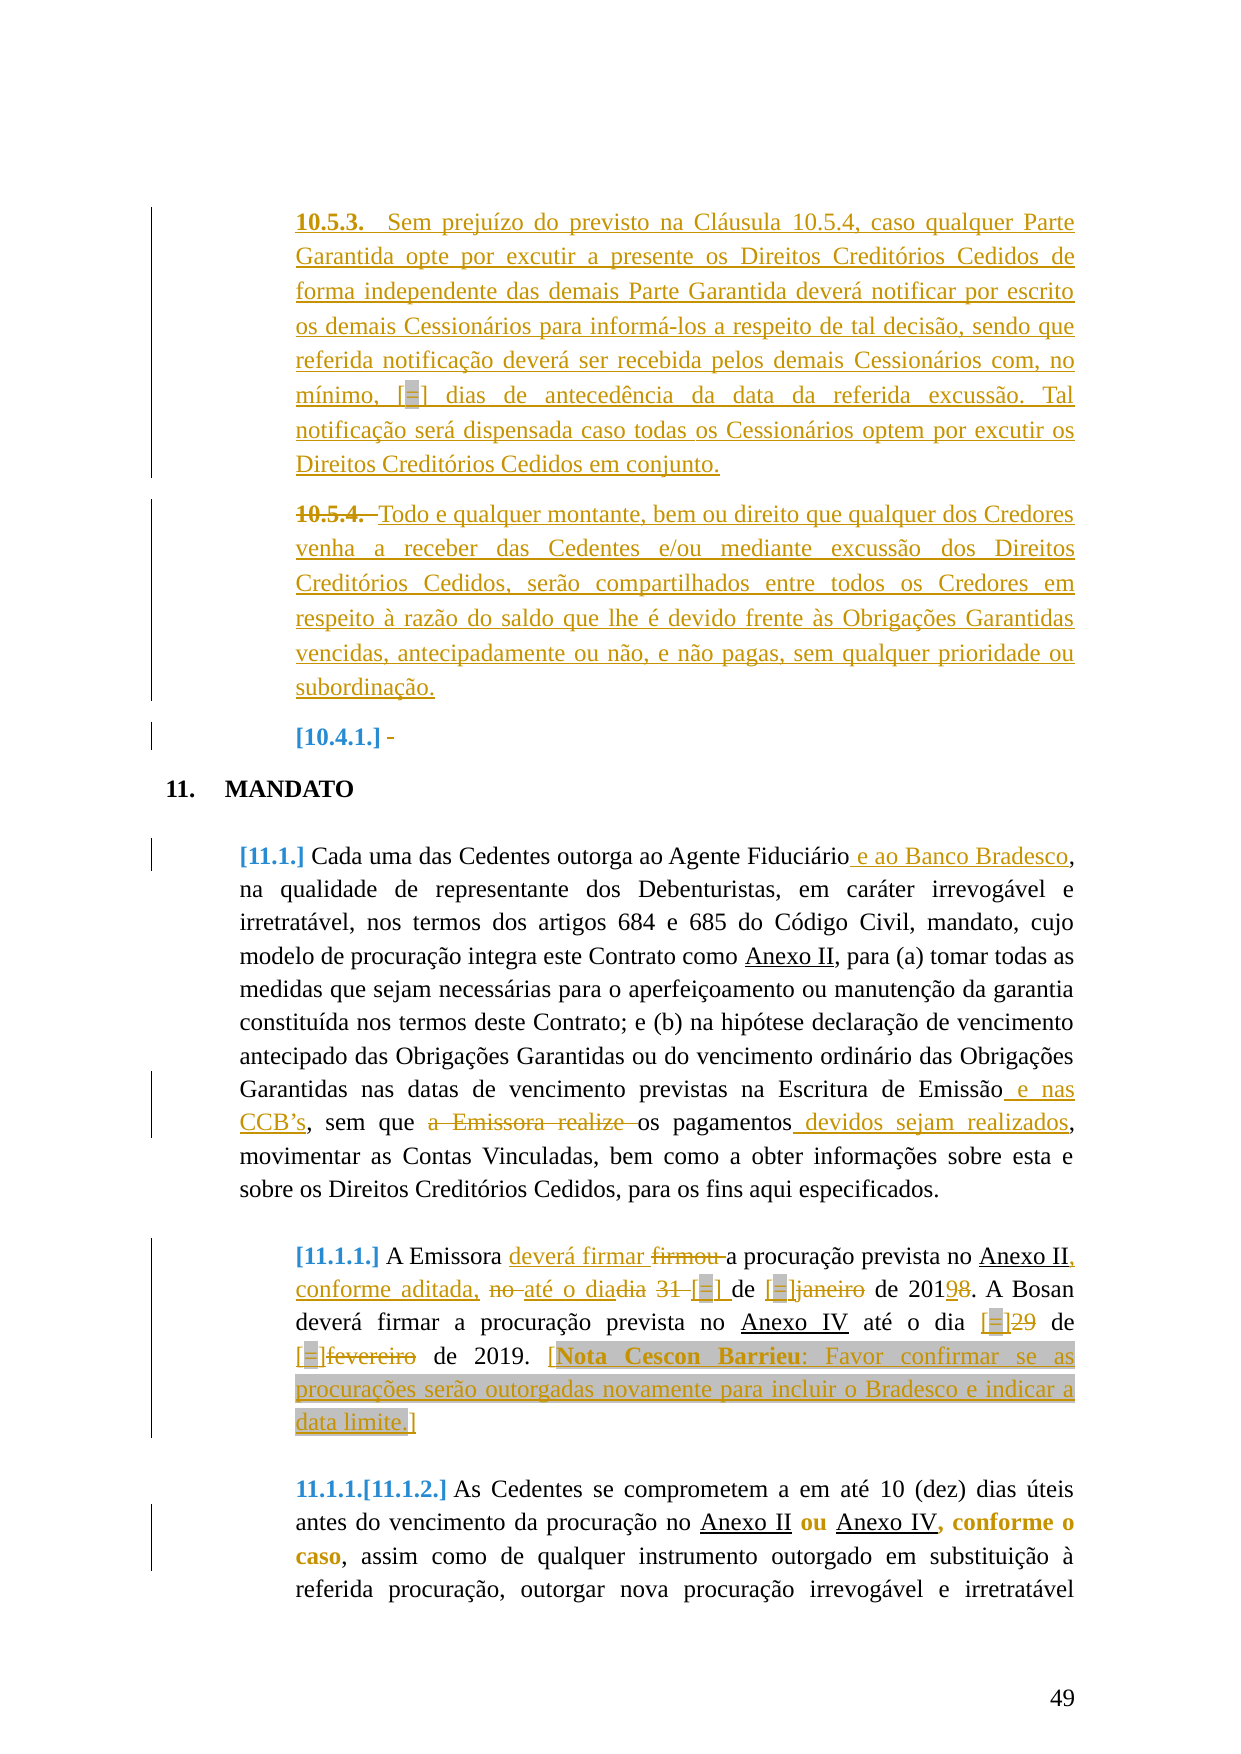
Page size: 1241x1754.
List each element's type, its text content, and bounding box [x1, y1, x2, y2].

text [295, 1471, 1075, 1604]
text MANDATO [165, 771, 1075, 804]
text A Emissora a procuração prevista no Anexo II de de 201. A Bosan deverá firmar a procuração prevista no Anexo IV até o dia de de 2019. [295, 1403, 1075, 1437]
text A Emissora a procuração prevista no Anexo II de de 201. A Bosan deverá firmar a procuração prevista no Anexo IV até o dia de de 2019. [295, 1237, 1075, 1374]
text Cada uma das Cedentes outorga ao Agente Fiduciário, na qualidade de representante dos Debenturistas, em caráter irrevogável e irretratável, nos termos dos artigos 684 e 685 do Código Civil, mandato, cujo modelo de procuração integra este Contrato como Anexo II, para (a) tomar todas as medidas que sejam necessárias para o aperfeiçoamento ou manutenção da garantia constituída nos termos deste Contrato; e (b) na hipótese declaração de vencimento antecipado das Obrigações Garantidas ou do vencimento ordinário das Obrigações Garantidas nas datas de vencimento previstas na Escritura de Emissão, sem que os pagamentos, movimentar as Contas Vinculadas, bem como a obter informações sobre esta e sobre os Direitos Creditórios Cedidos, para os fins aqui especificados. [239, 837, 1075, 1204]
